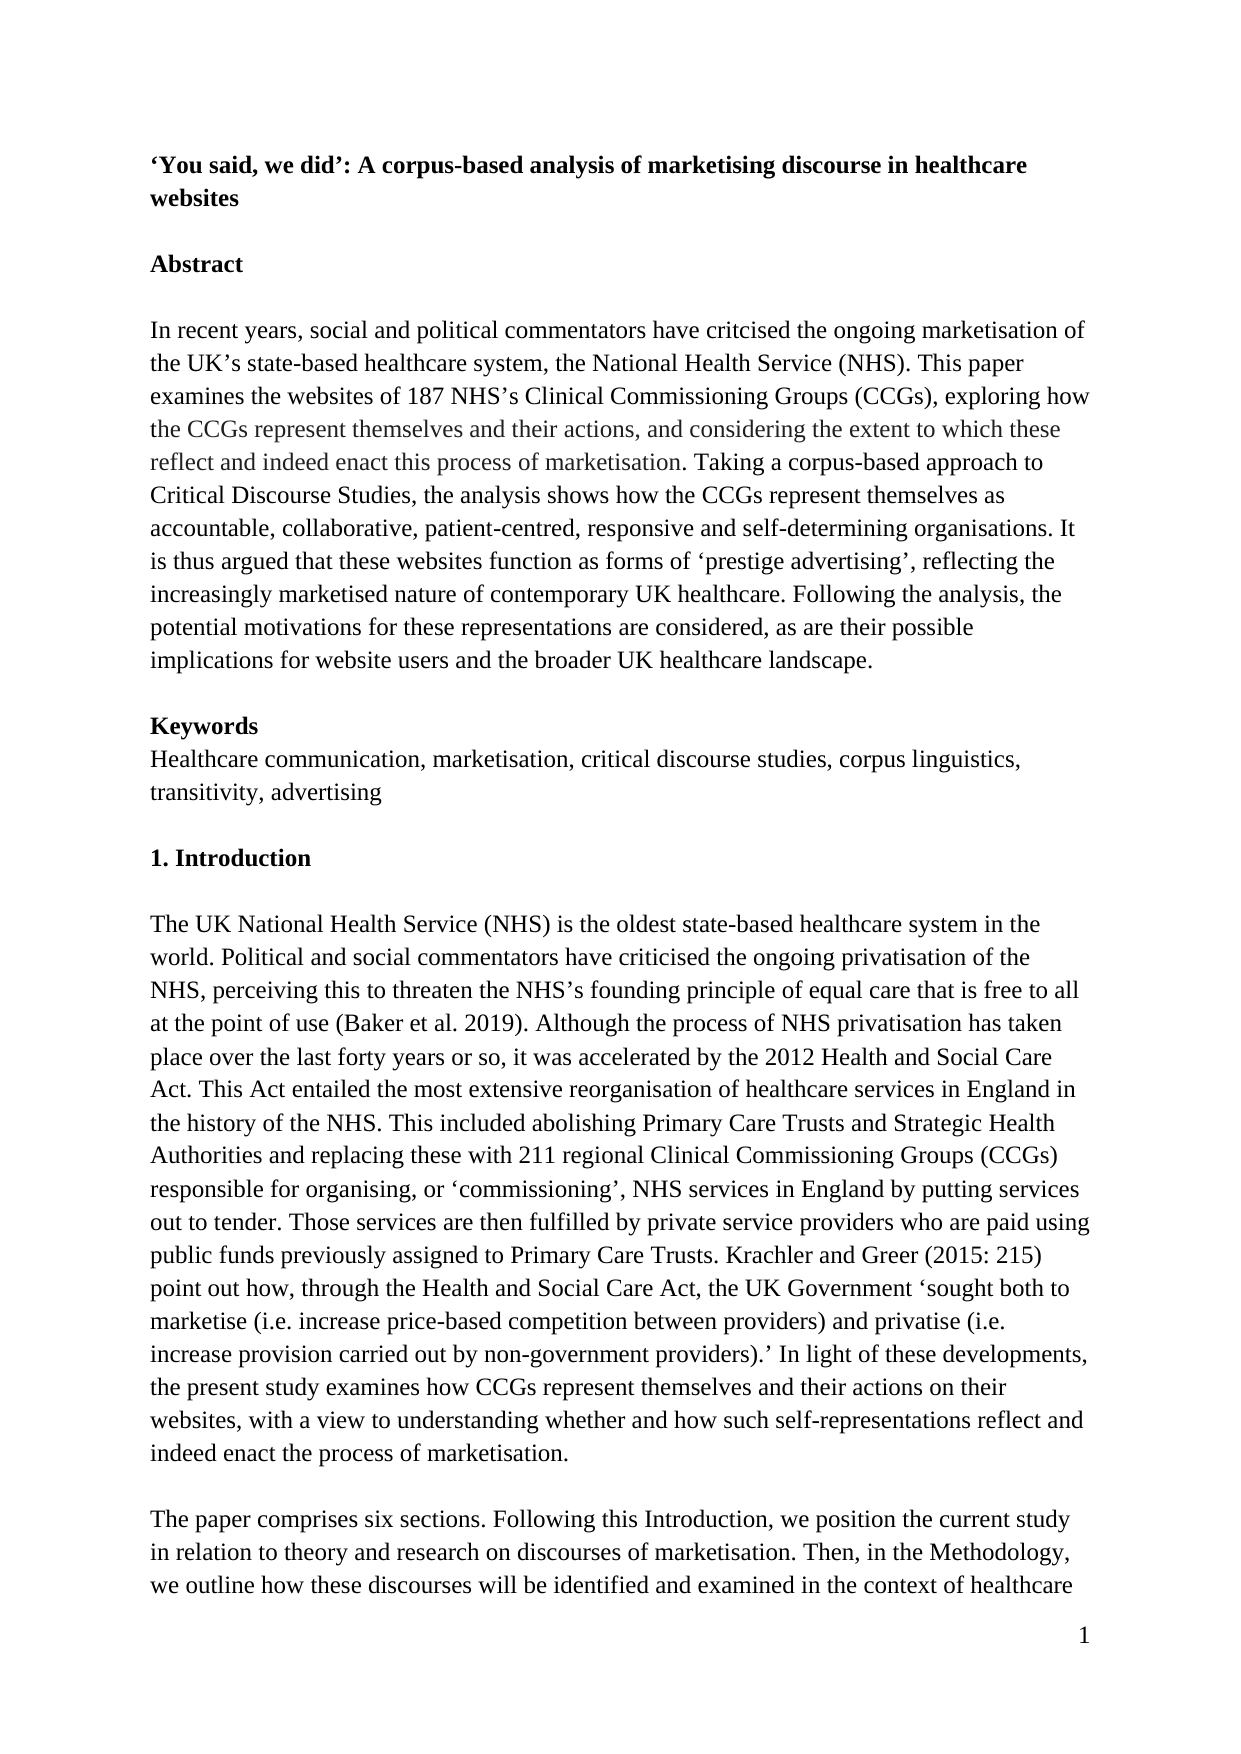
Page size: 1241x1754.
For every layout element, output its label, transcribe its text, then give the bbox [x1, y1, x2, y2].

text 1. Introduction [150, 843, 1090, 872]
text ‘You said, we did’: A corpus-based analysis of marketising discourse in healthcare websites [150, 150, 1090, 212]
text Healthcare communication, marketisation, critical discourse studies, corpus linguistics, transitivity, advertising [150, 744, 1090, 806]
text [150, 1504, 1090, 1599]
text The UK National Health Service (NHS) is the oldest state-based healthcare system in the world. Political and social commentators have criticised the ongoing privatisation of the NHS, perceiving this to threaten the NHS’s founding principle of equal care that is free to all at the point of use (Baker et al. 2019). Although the process of NHS privatisation has taken place over the last forty years or so, it was accelerated by the 2012 Health and Social Care Act. This Act entailed the most extensive reorganisation of healthcare services in England in the history of the NHS. This included abolishing Primary Care Trusts and Strategic Health Authorities and replacing these with 211 regional Clinical Commissioning Groups (CCGs) responsible for organising, or ‘commissioning’, NHS services in England by putting services out to tender. Those services are then fulfilled by private service providers who are paid using public funds previously assigned to Primary Care Trusts. Krachler and Greer (2015: 215) point out how, through the Health and Social Care Act, the UK Government ‘sought both to marketise (i.e. increase price-based competition between providers) and privatise (i.e. increase provision carried out by non-government providers).’ In light of these developments, the present study examines how CCGs represent themselves and their actions on their websites, with a view to understanding whether and how such self-representations reflect and indeed enact the process of marketisation. [150, 909, 1090, 1467]
text In recent years, social and political commentators have critcised the ongoing marketisation of the UK’s state-based healthcare system, the National Health Service (NHS). This paper examines the websites of 187 NHS’s Clinical Commissioning Groups (CCGs), exploring how the CCGs represent themselves and their actions, and considering the extent to which these reflect and indeed enact this process of marketisation. Taking a corpus-based approach to Critical Discourse Studies, the analysis shows how the CCGs represent themselves as accountable, collaborative, patient-centred, responsive and self-determining organisations. It is thus argued that these websites function as forms of ‘prestige advertising’, reflecting the increasingly marketised nature of contemporary UK healthcare. Following the analysis, the potential motivations for these representations are considered, as are their possible implications for website users and the broader UK healthcare landscape. [150, 315, 1090, 674]
text Keywords [150, 711, 1090, 740]
text Abstract [150, 249, 1090, 278]
